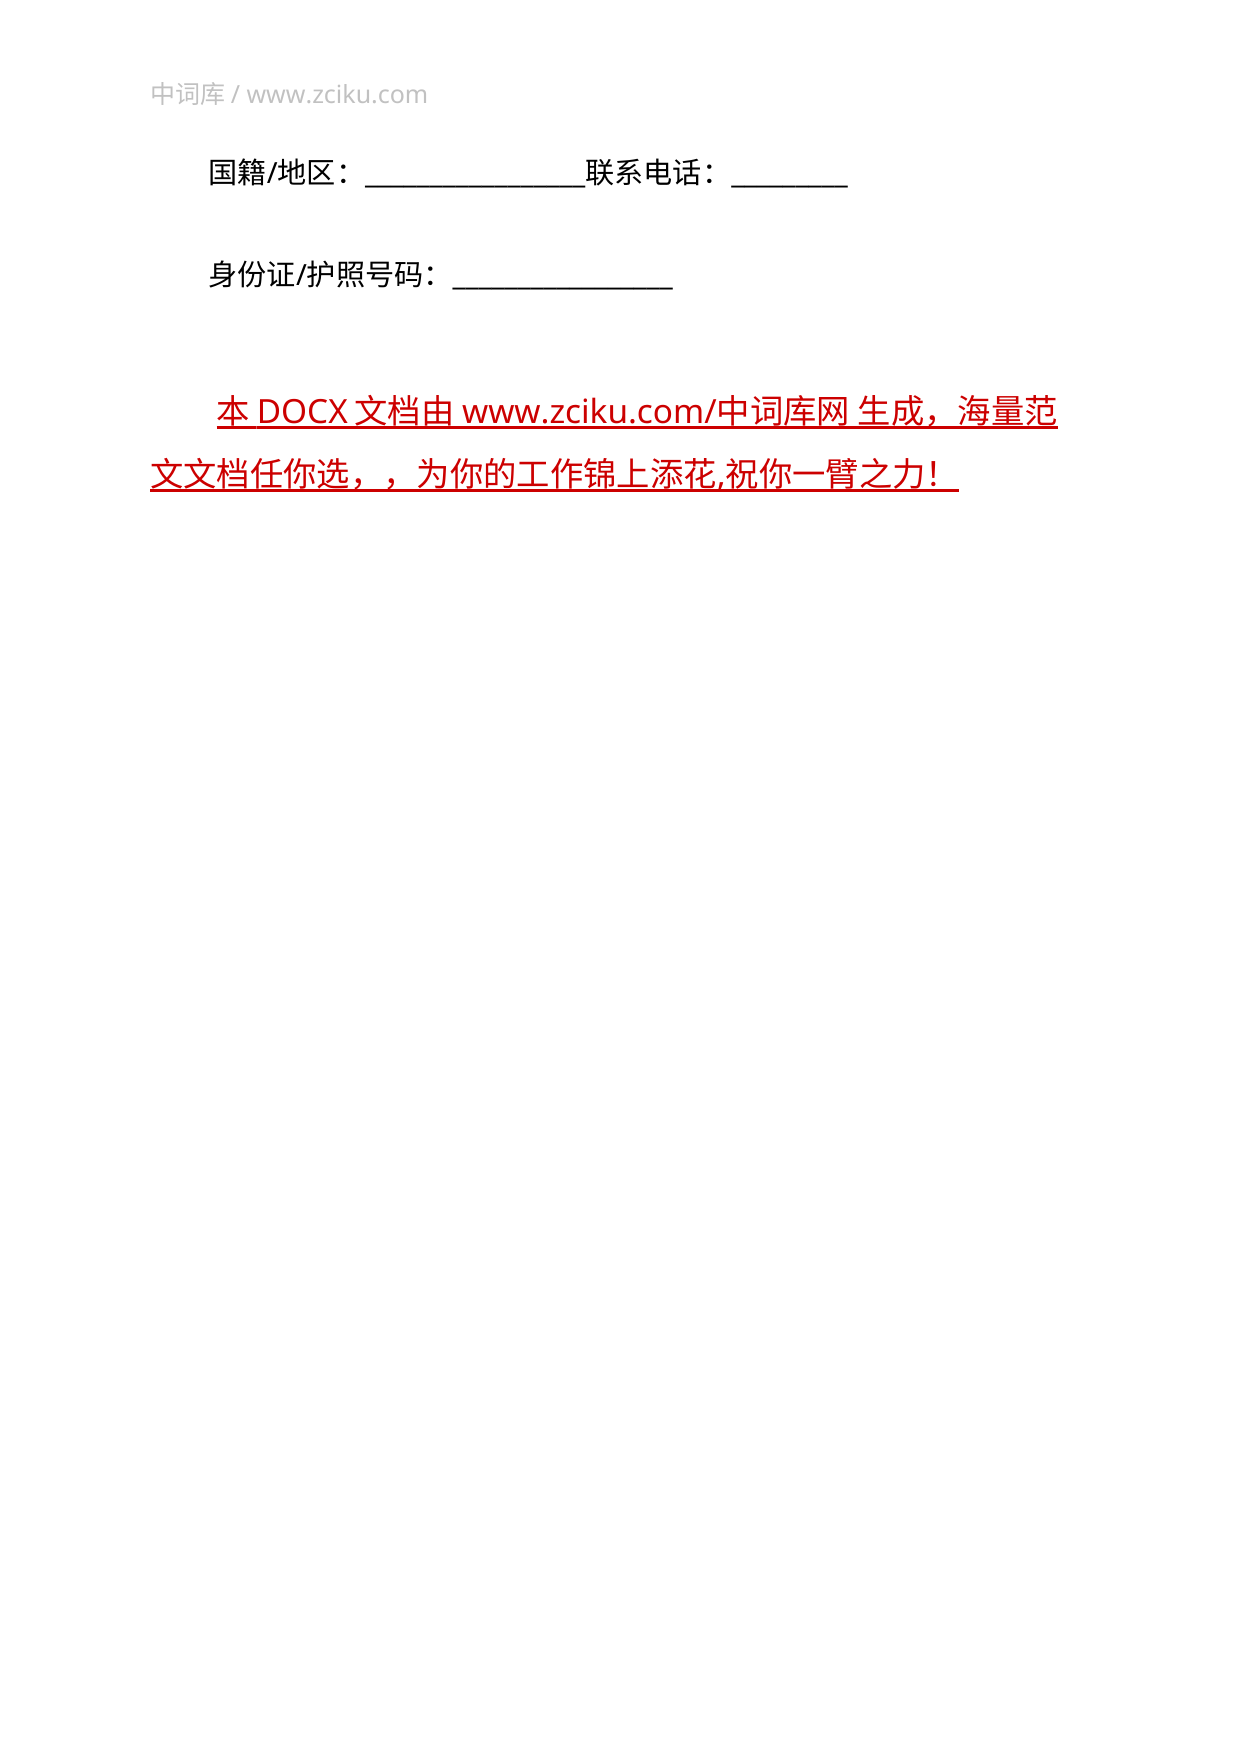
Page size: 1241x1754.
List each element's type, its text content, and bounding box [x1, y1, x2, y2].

text 本DOCX文档由 www.zciku.com/中词库网 生成，海量范文文档任你选，，为你的工作锦上添花,祝你一臂之力！ [150, 385, 1090, 496]
text 国籍/地区：_________________联系电话：_________ [150, 150, 1090, 192]
text 身份证/护照号码：_________________ [150, 252, 1090, 294]
